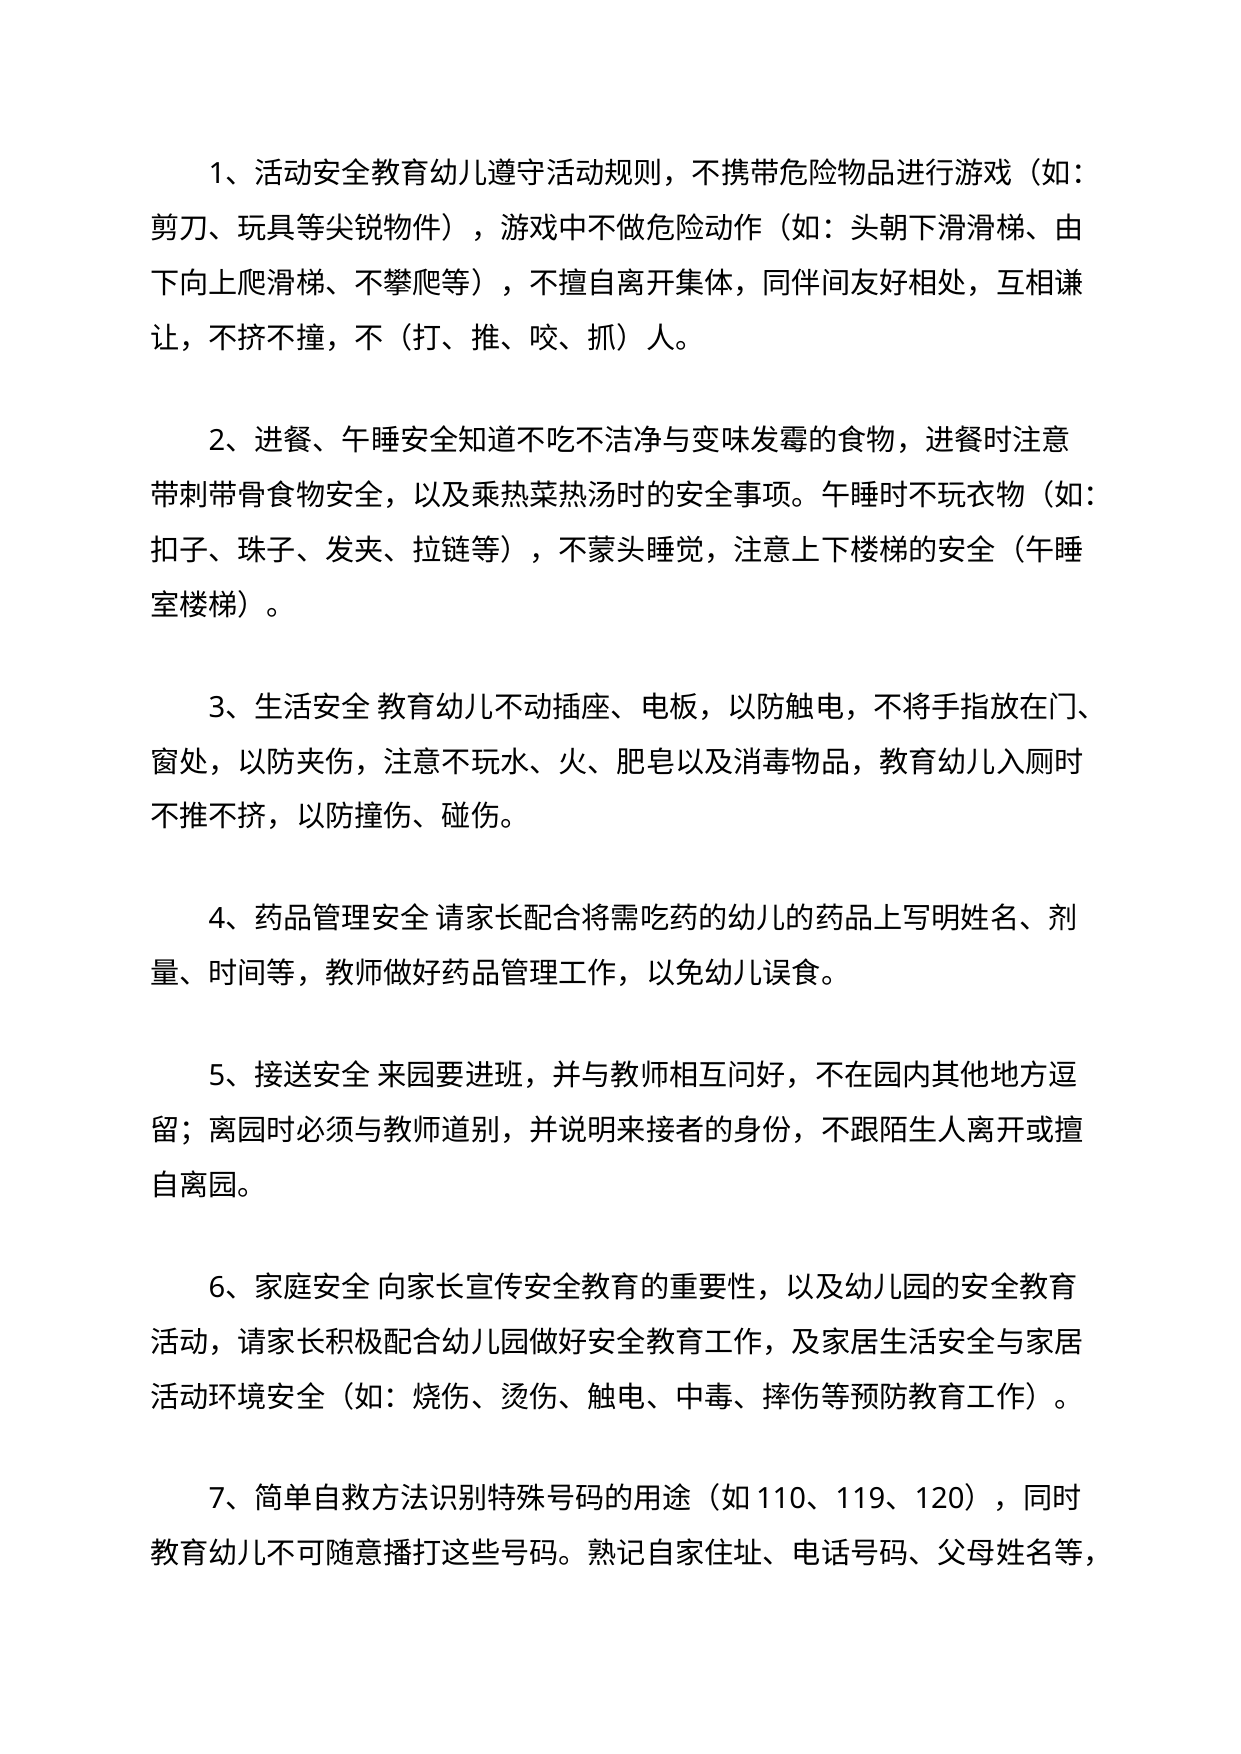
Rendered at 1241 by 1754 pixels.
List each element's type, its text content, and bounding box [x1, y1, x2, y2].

text 3、生活安全 教育幼儿不动插座、电板，以防触电，不将手指放在门、窗处，以防夹伤，注意不玩水、火、肥皂以及消毒物品，教育幼儿入厕时不推不挤，以防撞伤、碰伤。 [150, 683, 1090, 835]
text 2、进餐、午睡安全知道不吃不洁净与变味发霉的食物，进餐时注意带刺带骨食物安全，以及乘热菜热汤时的安全事项。午睡时不玩衣物（如：扣子、珠子、发夹、拉链等），不蒙头睡觉，注意上下楼梯的安全（午睡室楼梯）。 [150, 417, 1090, 624]
text 5、接送安全 来园要进班，并与教师相互问好，不在园内其他地方逗留；离园时必须与教师道别，并说明来接者的身份，不跟陌生人离开或擅自离园。 [150, 1052, 1090, 1204]
text 4、药品管理安全 请家长配合将需吃药的幼儿的药品上写明姓名、剂量、时间等，教师做好药品管理工作，以免幼儿误食。 [150, 895, 1090, 992]
text 6、家庭安全 向家长宣传安全教育的重要性，以及幼儿园的安全教育活动，请家长积极配合幼儿园做好安全教育工作，及家居生活安全与家居活动环境安全（如：烧伤、烫伤、触电、中毒、摔伤等预防教育工作）。 [150, 1263, 1090, 1415]
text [150, 1475, 1090, 1572]
text 1、活动安全教育幼儿遵守活动规则，不携带危险物品进行游戏（如：剪刀、玩具等尖锐物件），游戏中不做危险动作（如：头朝下滑滑梯、由下向上爬滑梯、不攀爬等），不擅自离开集体，同伴间友好相处，互相谦让，不挤不撞，不（打、推、咬、抓）人。 [150, 150, 1090, 357]
